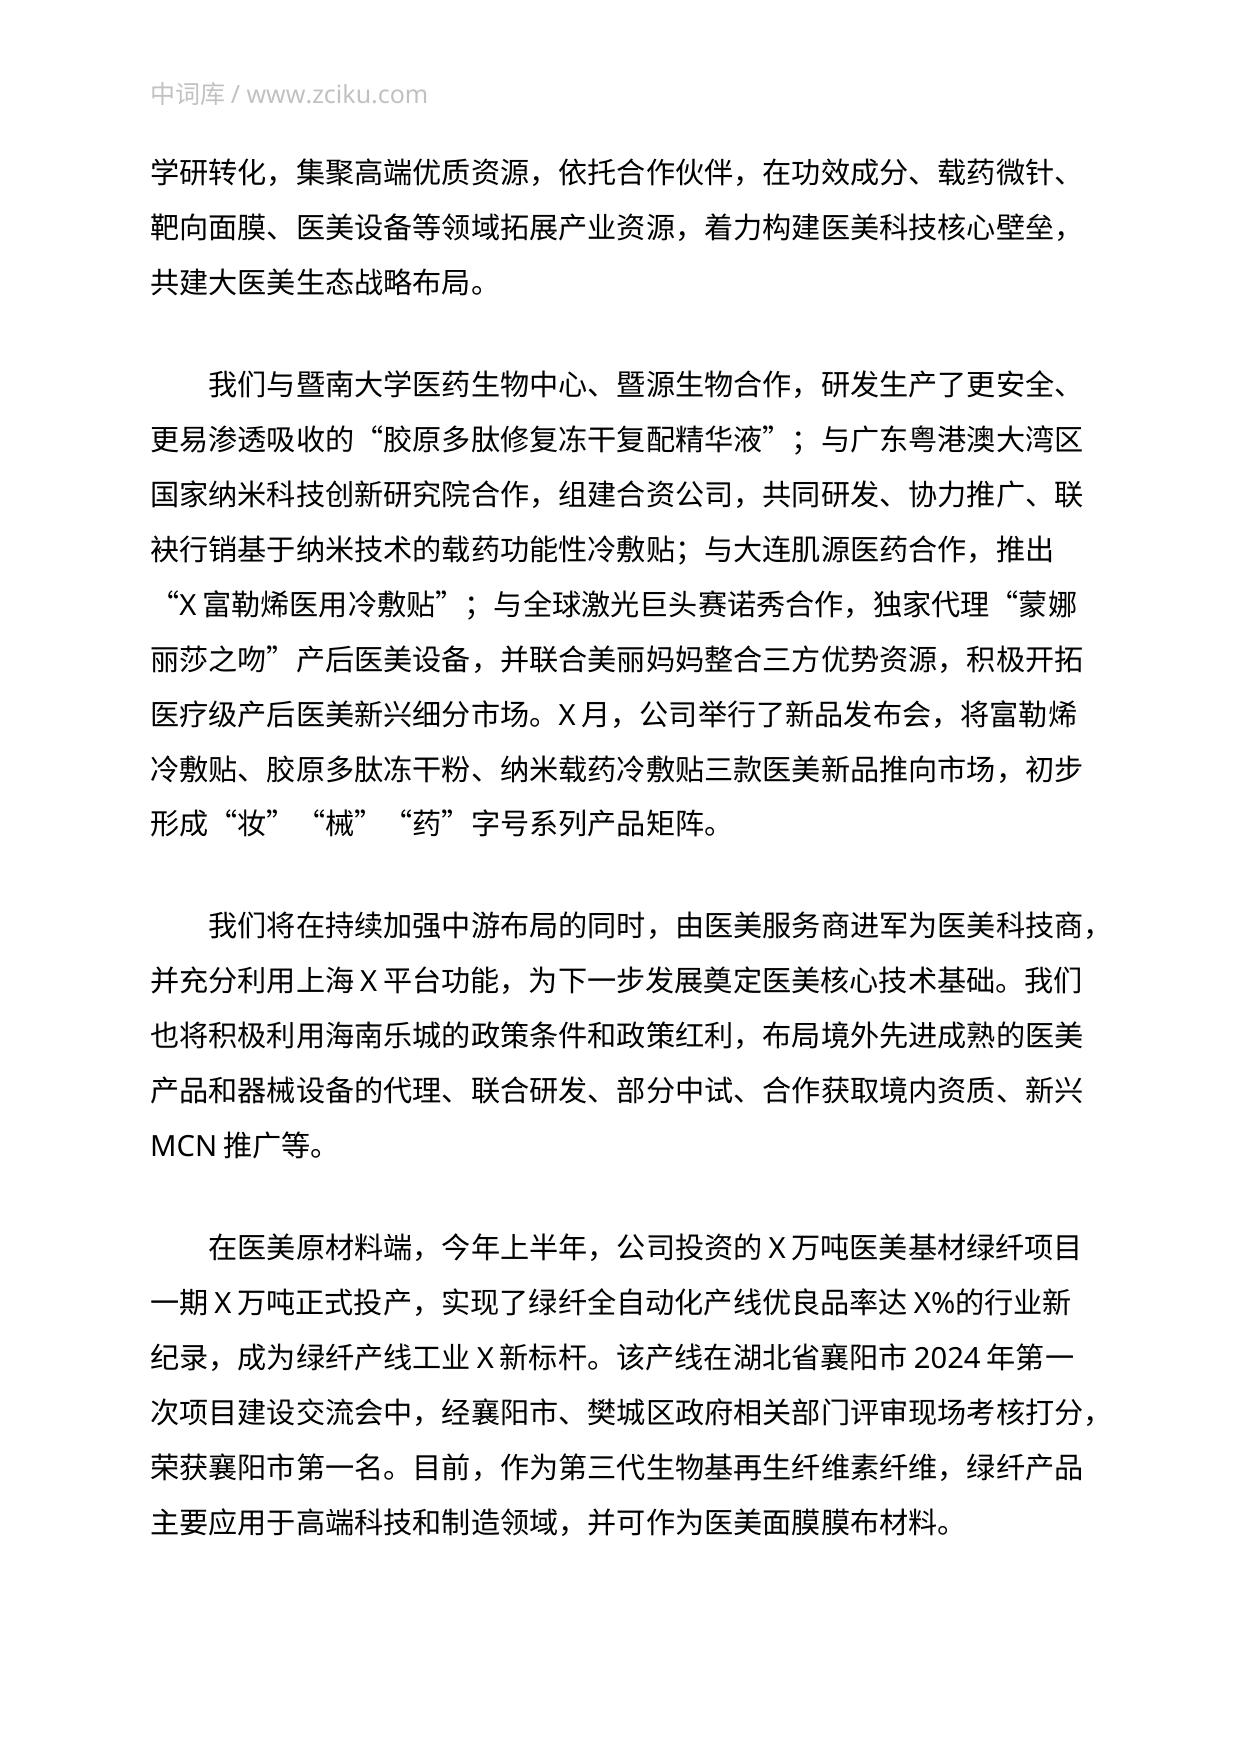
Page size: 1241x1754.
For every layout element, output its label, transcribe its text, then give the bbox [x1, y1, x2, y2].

text 我们将在持续加强中游布局的同时，由医美服务商进军为医美科技商，并充分利用上海X平台功能，为下一步发展奠定医美核心技术基础。我们也将积极利用海南乐城的政策条件和政策红利，布局境外先进成熟的医美产品和器械设备的代理、联合研发、部分中试、合作获取境内资质、新兴MCN推广等。 [150, 903, 1090, 1165]
text 我们与暨南大学医药生物中心、暨源生物合作，研发生产了更安全、更易渗透吸收的“胶原多肽修复冻干复配精华液”；与广东粤港澳大湾区国家纳米科技创新研究院合作，组建合资公司，共同研发、协力推广、联袂行销基于纳米技术的载药功能性冷敷贴；与大连肌源医药合作，推出“X富勒烯医用冷敷贴”；与全球激光巨头赛诺秀合作，独家代理“蒙娜丽莎之吻”产后医美设备，并联合美丽妈妈整合三方优势资源，积极开拓医疗级产后医美新兴细分市场。X月，公司举行了新品发布会，将富勒烯冷敷贴、胶原多肽冻干粉、纳米载药冷敷贴三款医美新品推向市场，初步形成“妆”“械”“药”字号系列产品矩阵。 [150, 362, 1090, 843]
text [150, 150, 1090, 302]
text 在医美原材料端，今年上半年，公司投资的X万吨医美基材绿纤项目一期X万吨正式投产，实现了绿纤全自动化产线优良品率达X%的行业新纪录，成为绿纤产线工业X新标杆。该产线在湖北省襄阳市2024年第一次项目建设交流会中，经襄阳市、樊城区政府相关部门评审现场考核打分，荣获襄阳市第一名。目前，作为第三代生物基再生纤维素纤维，绿纤产品主要应用于高端科技和制造领域，并可作为医美面膜膜布材料。 [150, 1224, 1090, 1541]
